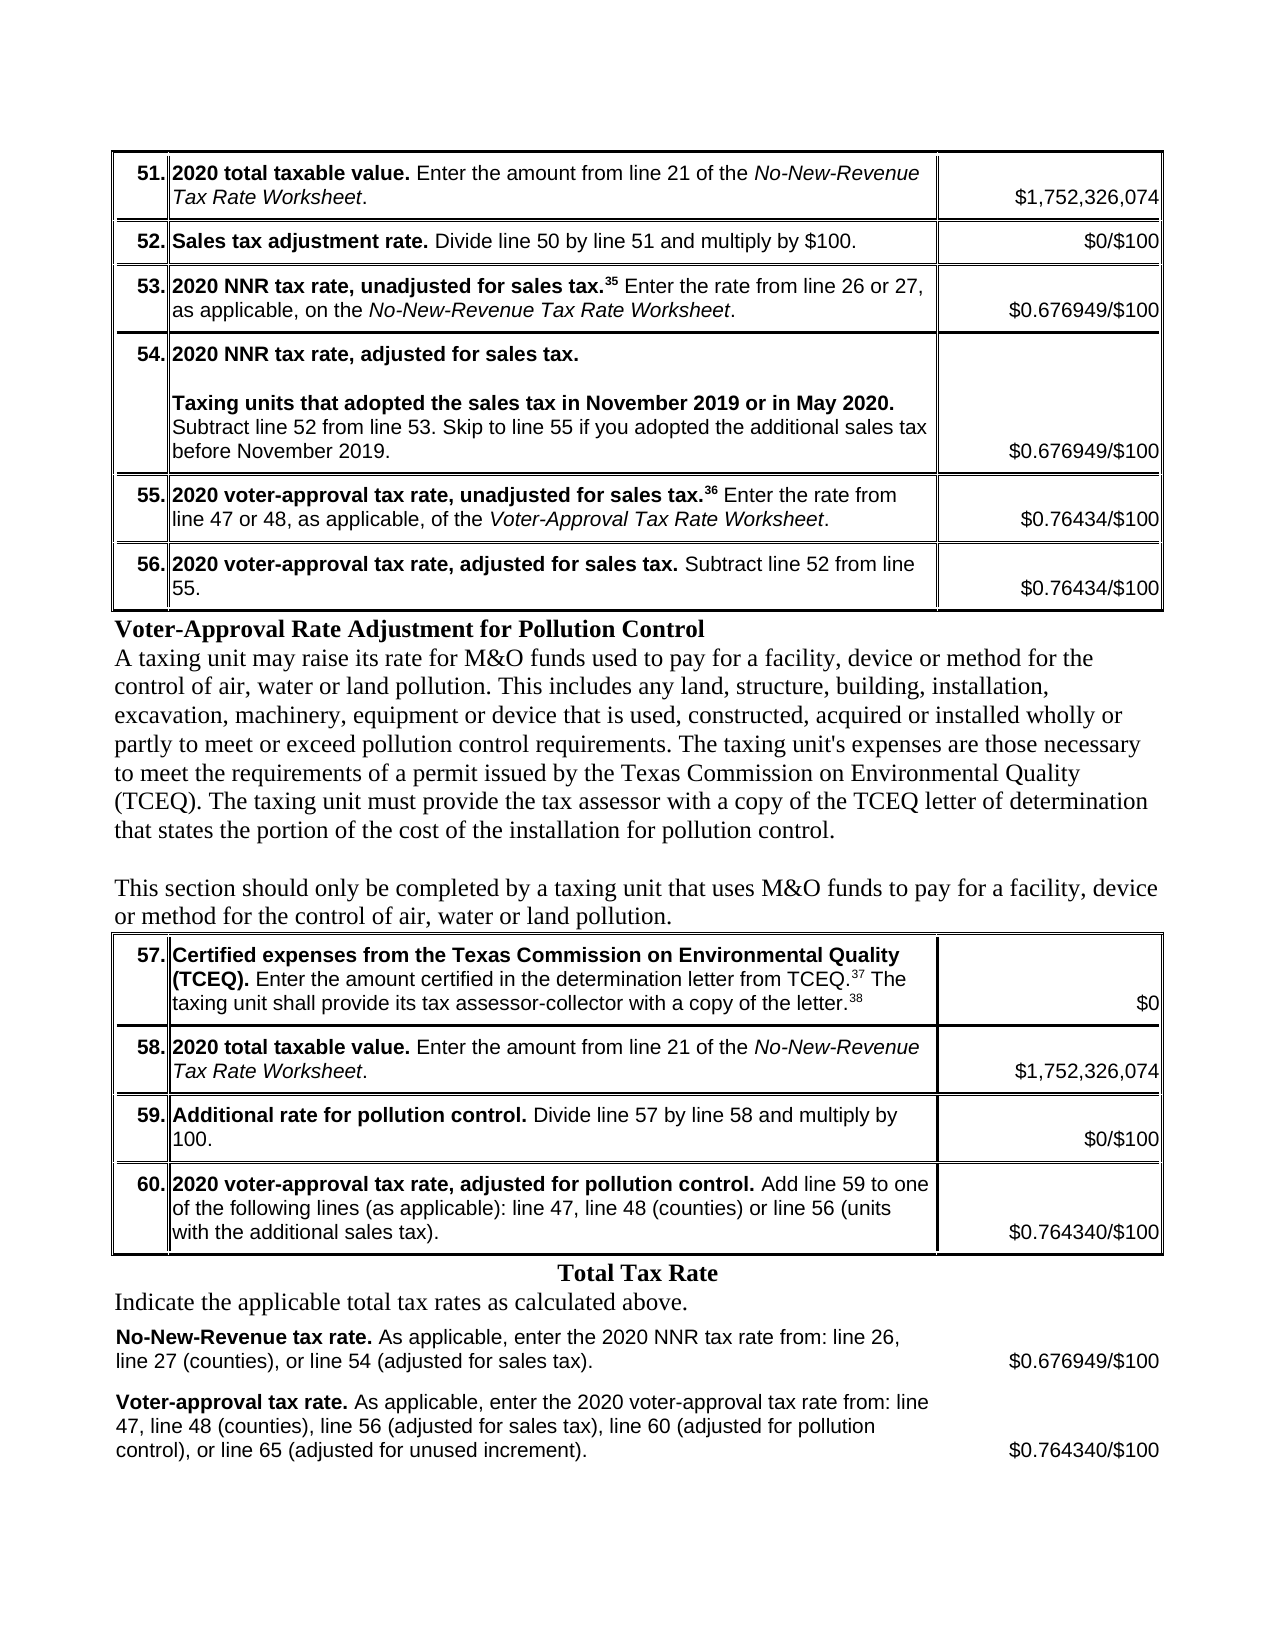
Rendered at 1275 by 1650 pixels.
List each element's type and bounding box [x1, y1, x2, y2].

table_header [113, 612, 1162, 932]
table_header [112, 152, 1163, 611]
table_header [113, 1256, 1162, 1471]
table_header [113, 933, 1162, 1255]
